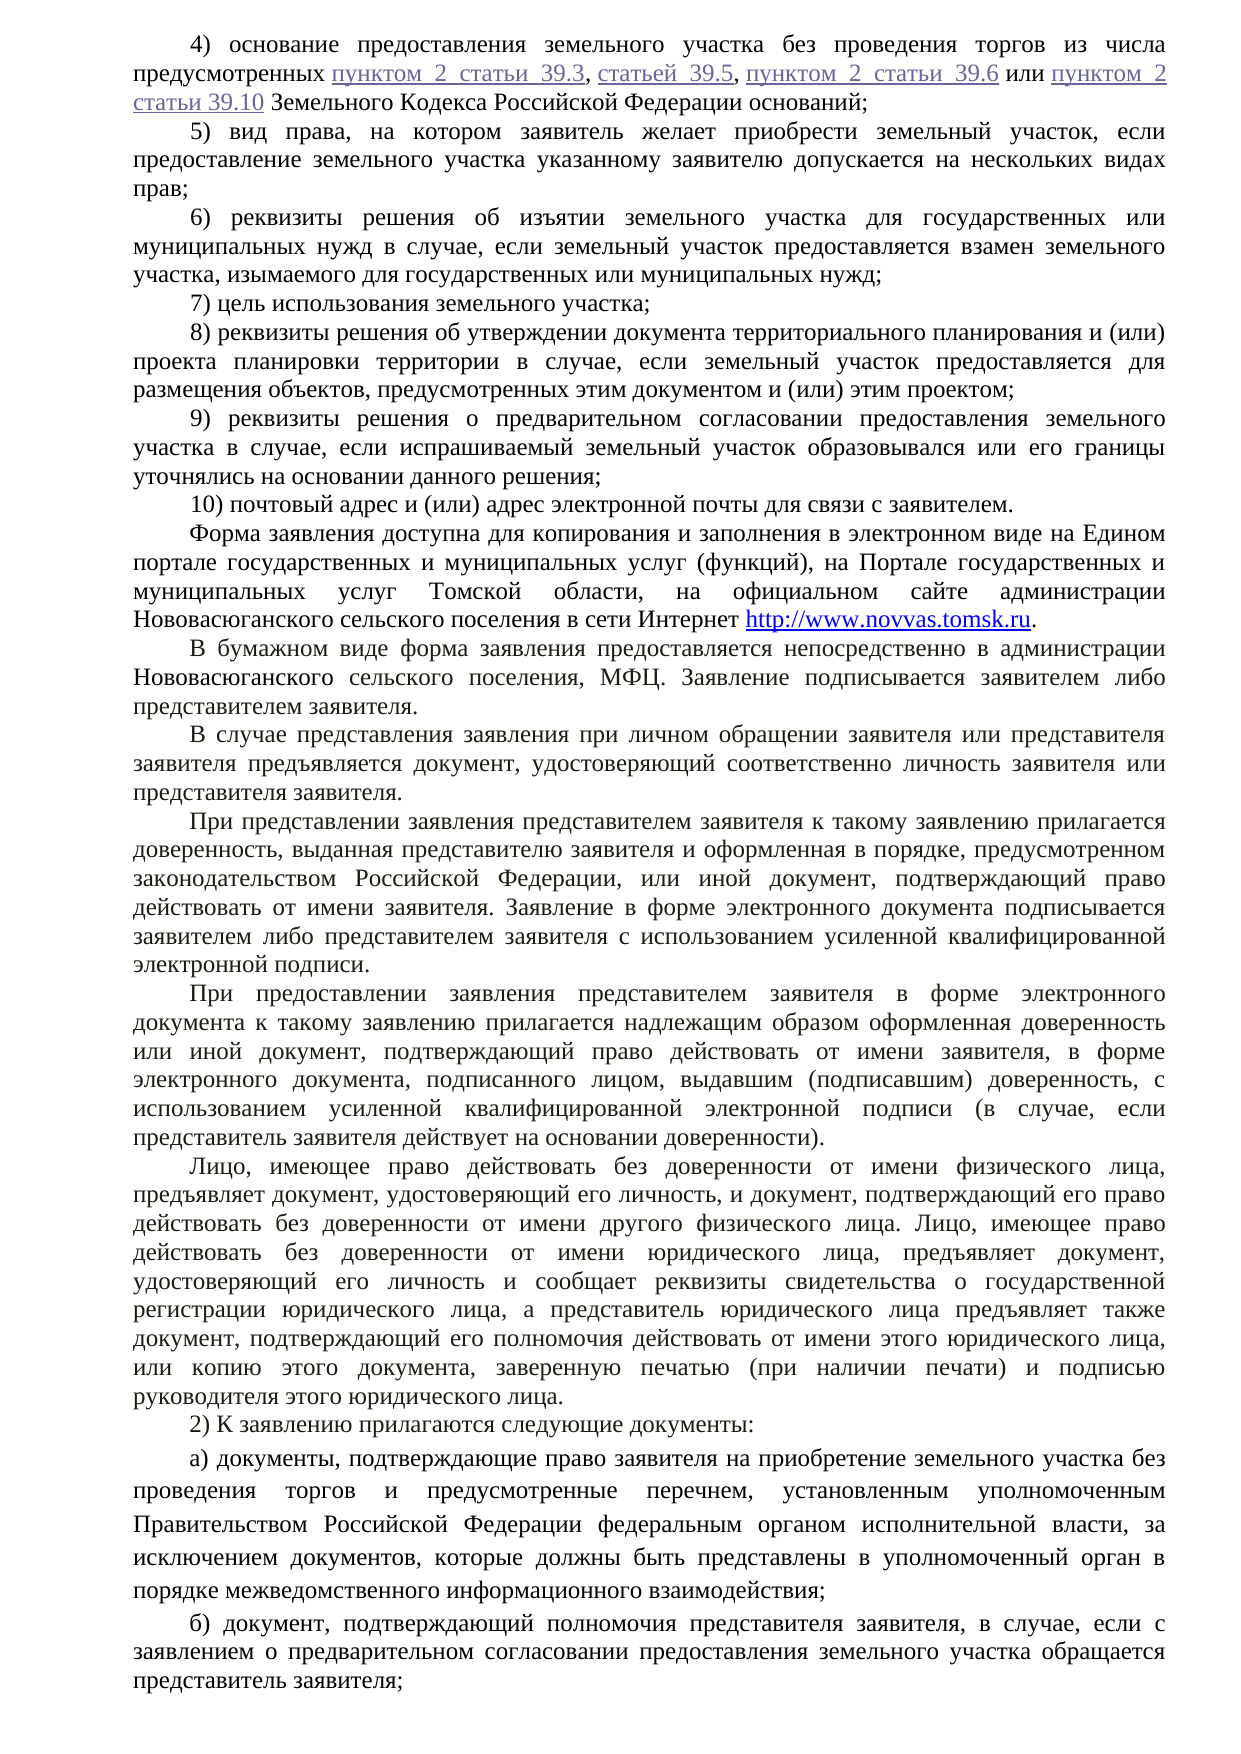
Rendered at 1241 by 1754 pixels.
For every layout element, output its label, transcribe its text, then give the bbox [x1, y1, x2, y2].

text 7) цель использования земельного участка; [133, 288, 1167, 317]
text 9) реквизиты решения о предварительном согласовании предоставления земельного участка в случае, если испрашиваемый земельный участок образовывался или его границы уточнялись на основании данного решения; [133, 403, 1167, 489]
text При предоставлении заявления представителем заявителя в форме электронного документа к такому заявлению прилагается надлежащим образом оформленная доверенность или иной документ, подтверждающий право действовать от имени заявителя, в форме электронного документа, подписанного лицом, выдавшим (подписавшим) доверенность, с использованием усиленной квалифицированной электронной подписи (в случае, если представитель заявителя действует на основании доверенности). [133, 978, 1167, 1151]
text 2) К заявлению прилагаются следующие документы: [133, 1409, 1167, 1438]
text 8) реквизиты решения об утверждении документа территориального планирования и (или) проекта планировки территории в случае, если земельный участок предоставляется для размещения объектов, предусмотренных этим документом и (или) этим проектом; [133, 317, 1167, 403]
text 6) реквизиты решения об изъятии земельного участка для государственных или муниципальных нужд в случае, если земельный участок предоставляется взамен земельного участка, изымаемого для государственных или муниципальных нужд; [133, 202, 1167, 288]
text а) документы, подтверждающие право заявителя на приобретение земельного участка без проведения торгов и предусмотренные перечнем, установленным уполномоченным Правительством Российской Федерации федеральным органом исполнительной власти, за исключением документов, которые должны быть представлены в уполномоченный орган в порядке межведомственного информационного взаимодействия; [133, 1443, 1167, 1476]
text В бумажном виде форма заявления предоставляется непосредственно в администрации Нововасюганского сельского поселения, МФЦ. Заявление подписывается заявителем либо представителем заявителя. [133, 633, 1167, 719]
text а) документы, подтверждающие право заявителя на приобретение земельного участка без проведения торгов и предусмотренные перечнем, установленным уполномоченным Правительством Российской Федерации федеральным органом исполнительной власти, за исключением документов, которые должны быть представлены в уполномоченный орган в порядке межведомственного информационного взаимодействия; [133, 1570, 1167, 1603]
text б) документ, подтверждающий полномочия представителя заявителя, в случае, если с заявлением о предварительном согласовании предоставления земельного участка обращается представитель заявителя; [133, 1608, 1167, 1694]
text В случае представления заявления при личном обращении заявителя или представителя заявителя предъявляется документ, удостоверяющий соответственно личность заявителя или представителя заявителя. [133, 719, 1167, 806]
text При представлении заявления представителем заявителя к такому заявлению прилагается доверенность, выданная представителю заявителя и оформленная в порядке, предусмотренном законодательством Российской Федерации, или иной документ, подтверждающий право действовать от имени заявителя. Заявление в форме электронного документа подписывается заявителем либо представителем заявителя с использованием усиленной квалифицированной электронной подписи. [133, 806, 1167, 978]
text 5) вид права, на котором заявитель желает приобрести земельный участок, если предоставление земельного участка указанному заявителю допускается на нескольких видах прав; [133, 116, 1167, 202]
text 10) почтовый адрес и (или) адрес электронной почты для связи с заявителем. [133, 489, 1167, 518]
text Форма заявления доступна для копирования и заполнения в электронном виде на Едином портале государственных и муниципальных услуг (функций), на Портале государственных и муниципальных услуг Томской области, на официальном сайте администрации Нововасюганского сельского поселения в сети Интернет http://www.novvas.tomsk.ru. [133, 518, 1167, 633]
text 4) основание предоставления земельного участка без проведения торгов из числа предусмотренных пунктом 2 статьи 39.3, статьей 39.5, пунктом 2 статьи 39.6 или пунктом 2 статьи 39.10 Земельного Кодекса Российской Федерации оснований; [133, 29, 1167, 116]
text Лицо, имеющее право действовать без доверенности от имени физического лица, предъявляет документ, удостоверяющий его личность, и документ, подтверждающий его право действовать без доверенности от имени другого физического лица. Лицо, имеющее право действовать без доверенности от имени юридического лица, предъявляет документ, удостоверяющий его личность и сообщает реквизиты свидетельства о государственной регистрации юридического лица, а представитель юридического лица предъявляет также документ, подтверждающий его полномочия действовать от имени этого юридического лица, или копию этого документа, заверенную печатью (при наличии печати) и подписью руководителя этого юридического лица. [133, 1151, 1167, 1409]
